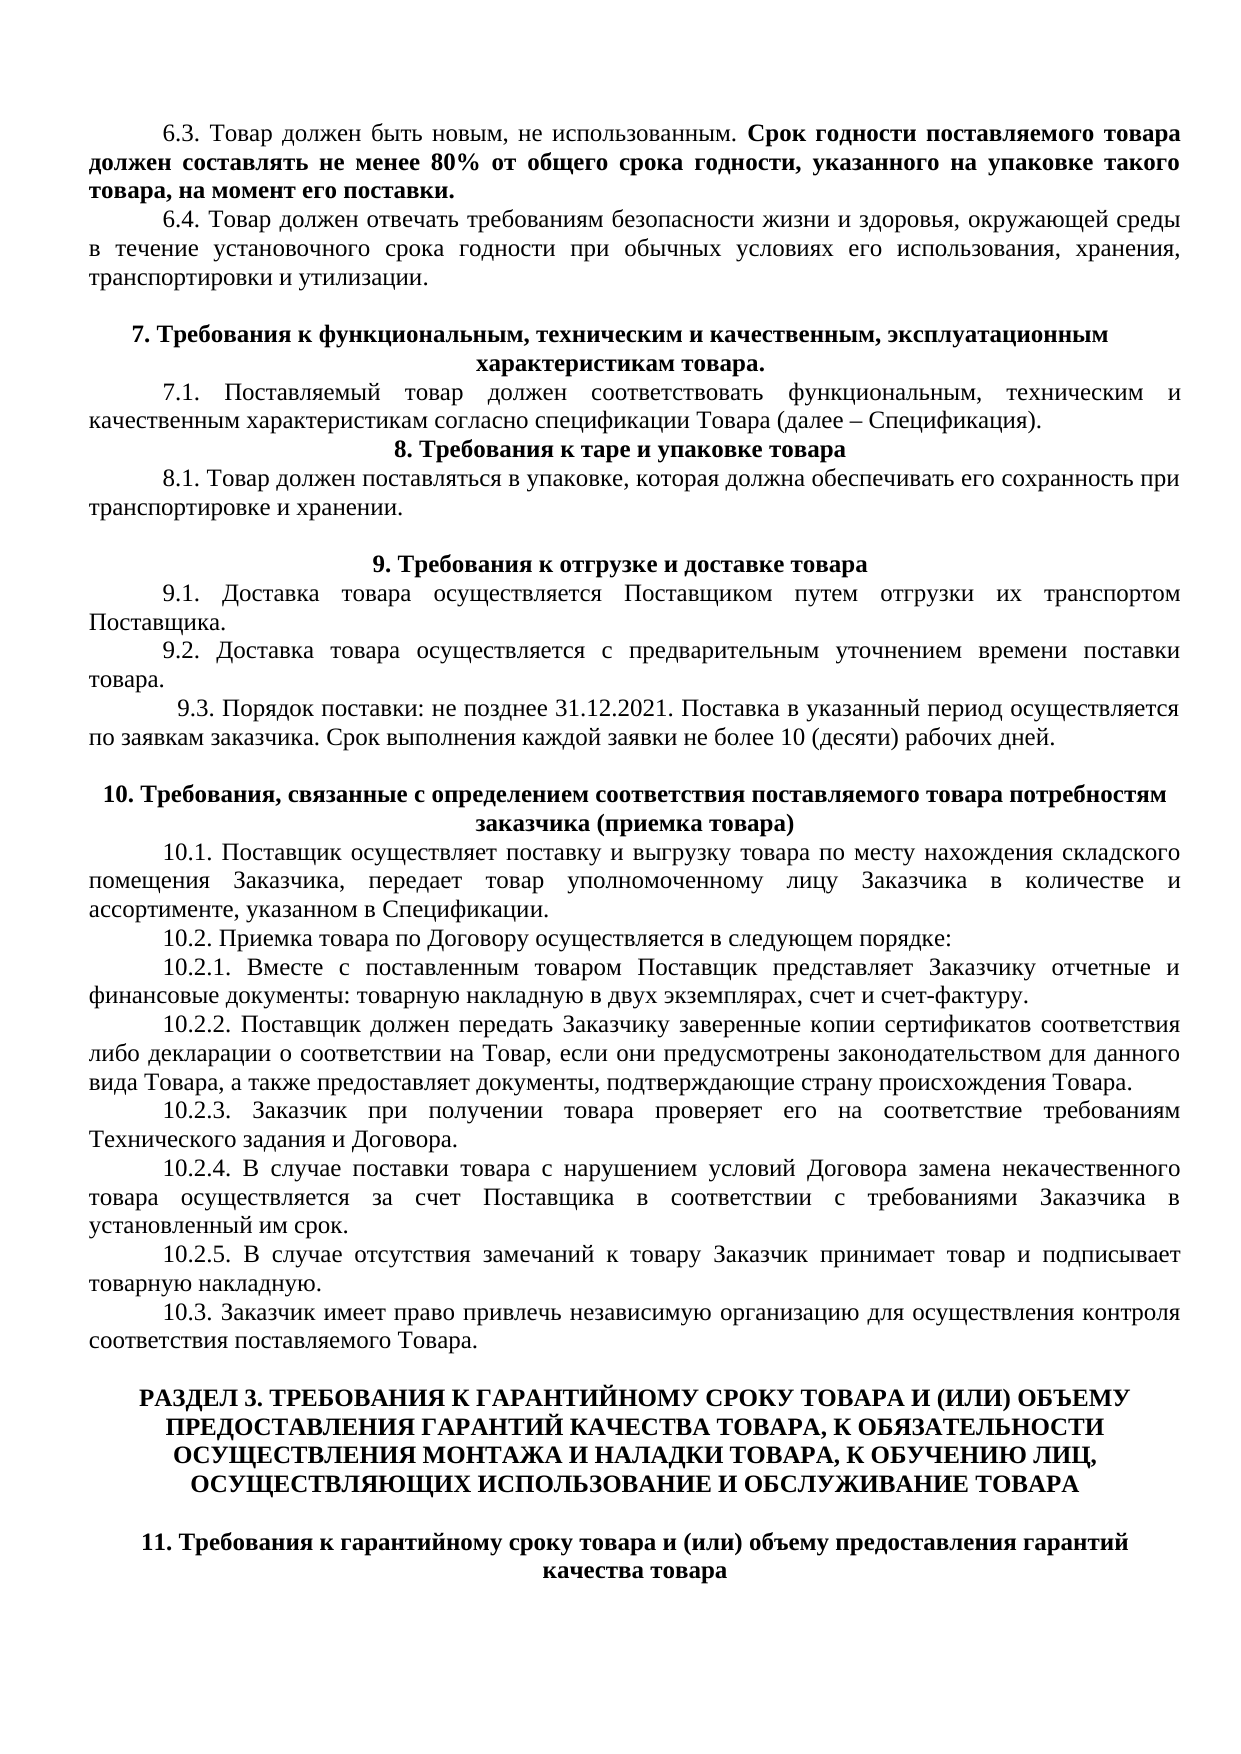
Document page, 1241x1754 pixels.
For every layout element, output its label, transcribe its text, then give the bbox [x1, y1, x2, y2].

text 10.1. Поставщик осуществляет поставку и выгрузку товара по месту нахождения складского помещения Заказчика, передает товар уполномоченному лицу Заказчика в количестве и ассортименте, указанном в Спецификации. [89, 837, 1181, 923]
text 10.3. Заказчик имеет право привлечь независимую организацию для осуществления контроля соответствия поставляемого Товара. [89, 1297, 1181, 1354]
text 10.2.5. В случае отсутствия замечаний к товару Заказчик принимает товар и подписывает товарную накладную. [89, 1239, 1181, 1297]
text 11. Требования к гарантийному сроку товара и (или) объему предоставления гарантий качества товара [89, 1527, 1181, 1584]
text 10. Требования, связанные с определением соответствия поставляемого товара потребностям заказчика (приемка товара) [89, 779, 1181, 837]
text 8.1. Товар должен поставляться в упаковке, которая должна обеспечивать его сохранность при транспортировке и хранении. [89, 463, 1181, 521]
text 6.4. Товар должен отвечать требованиям безопасности жизни и здоровья, окружающей среды в течение установочного срока годности при обычных условиях его использования, хранения, транспортировки и утилизации. [89, 204, 1181, 291]
text РАЗДЕЛ 3. ТРЕБОВАНИЯ К ГАРАНТИЙНОМУ СРОКУ ТОВАРА И (ИЛИ) ОБЪЕМУ ПРЕДОСТАВЛЕНИЯ ГАРАНТИЙ КАЧЕСТВА ТОВАРА, К ОБЯЗАТЕЛЬНОСТИ ОСУЩЕСТВЛЕНИЯ МОНТАЖА И НАЛАДКИ ТОВАРА, К ОБУЧЕНИЮ ЛИЦ, ОСУЩЕСТВЛЯЮЩИХ ИСПОЛЬЗОВАНИЕ И ОБСЛУЖИВАНИЕ ТОВАРА [89, 1383, 1181, 1498]
text 10.2. Приемка товара по Договору осуществляется в следующем порядке: [89, 923, 1181, 952]
text 8. Требования к таре и упаковке товара [59, 434, 1181, 463]
text 10.2.3. Заказчик при получении товара проверяет его на соответствие требованиям Технического задания и Договора. [89, 1096, 1181, 1153]
text 9.1. Доставка товара осуществляется Поставщиком путем отгрузки их транспортом Поставщика. [89, 578, 1181, 636]
text 7. Требования к функциональным, техническим и качественным, эксплуатационным характеристикам товара. [59, 319, 1181, 377]
text 7.1. Поставляемый товар должен соответствовать функциональным, техническим и качественным характеристикам согласно спецификации Товара (далее – Спецификация). [89, 377, 1181, 434]
text 10.2.1. Вместе с поставленным товаром Поставщик представляет Заказчику отчетные и финансовые документы: товарную накладную в двух экземплярах, счет и счет-фактуру. [89, 952, 1181, 1009]
text 9. Требования к отгрузке и доставке товара [59, 549, 1181, 578]
text 10.2.4. В случае поставки товара с нарушением условий Договора замена некачественного товара осуществляется за счет Поставщика в соответствии с требованиями Заказчика в установленный им срок. [89, 1153, 1181, 1239]
text 9.3. Порядок поставки: не позднее 31.12.2021. Поставка в указанный период осуществляется по заявкам заказчика. Срок выполнения каждой заявки не более 10 (десяти) рабочих дней. [89, 693, 1181, 751]
text 6.3. Товар должен быть новым, не использованным. Срок годности поставляемого товара должен составлять не менее 80% от общего срока годности, указанного на упаковке такого товара, на момент его поставки. [89, 118, 1181, 204]
text 9.2. Доставка товара осуществляется с предварительным уточнением времени поставки товара. [89, 636, 1181, 693]
text 10.2.2. Поставщик должен передать Заказчику заверенные копии сертификатов соответствия либо декларации о соответствии на Товар, если они предусмотрены законодательством для данного вида Товара, а также предоставляет документы, подтверждающие страну происхождения Товара. [89, 1009, 1181, 1096]
